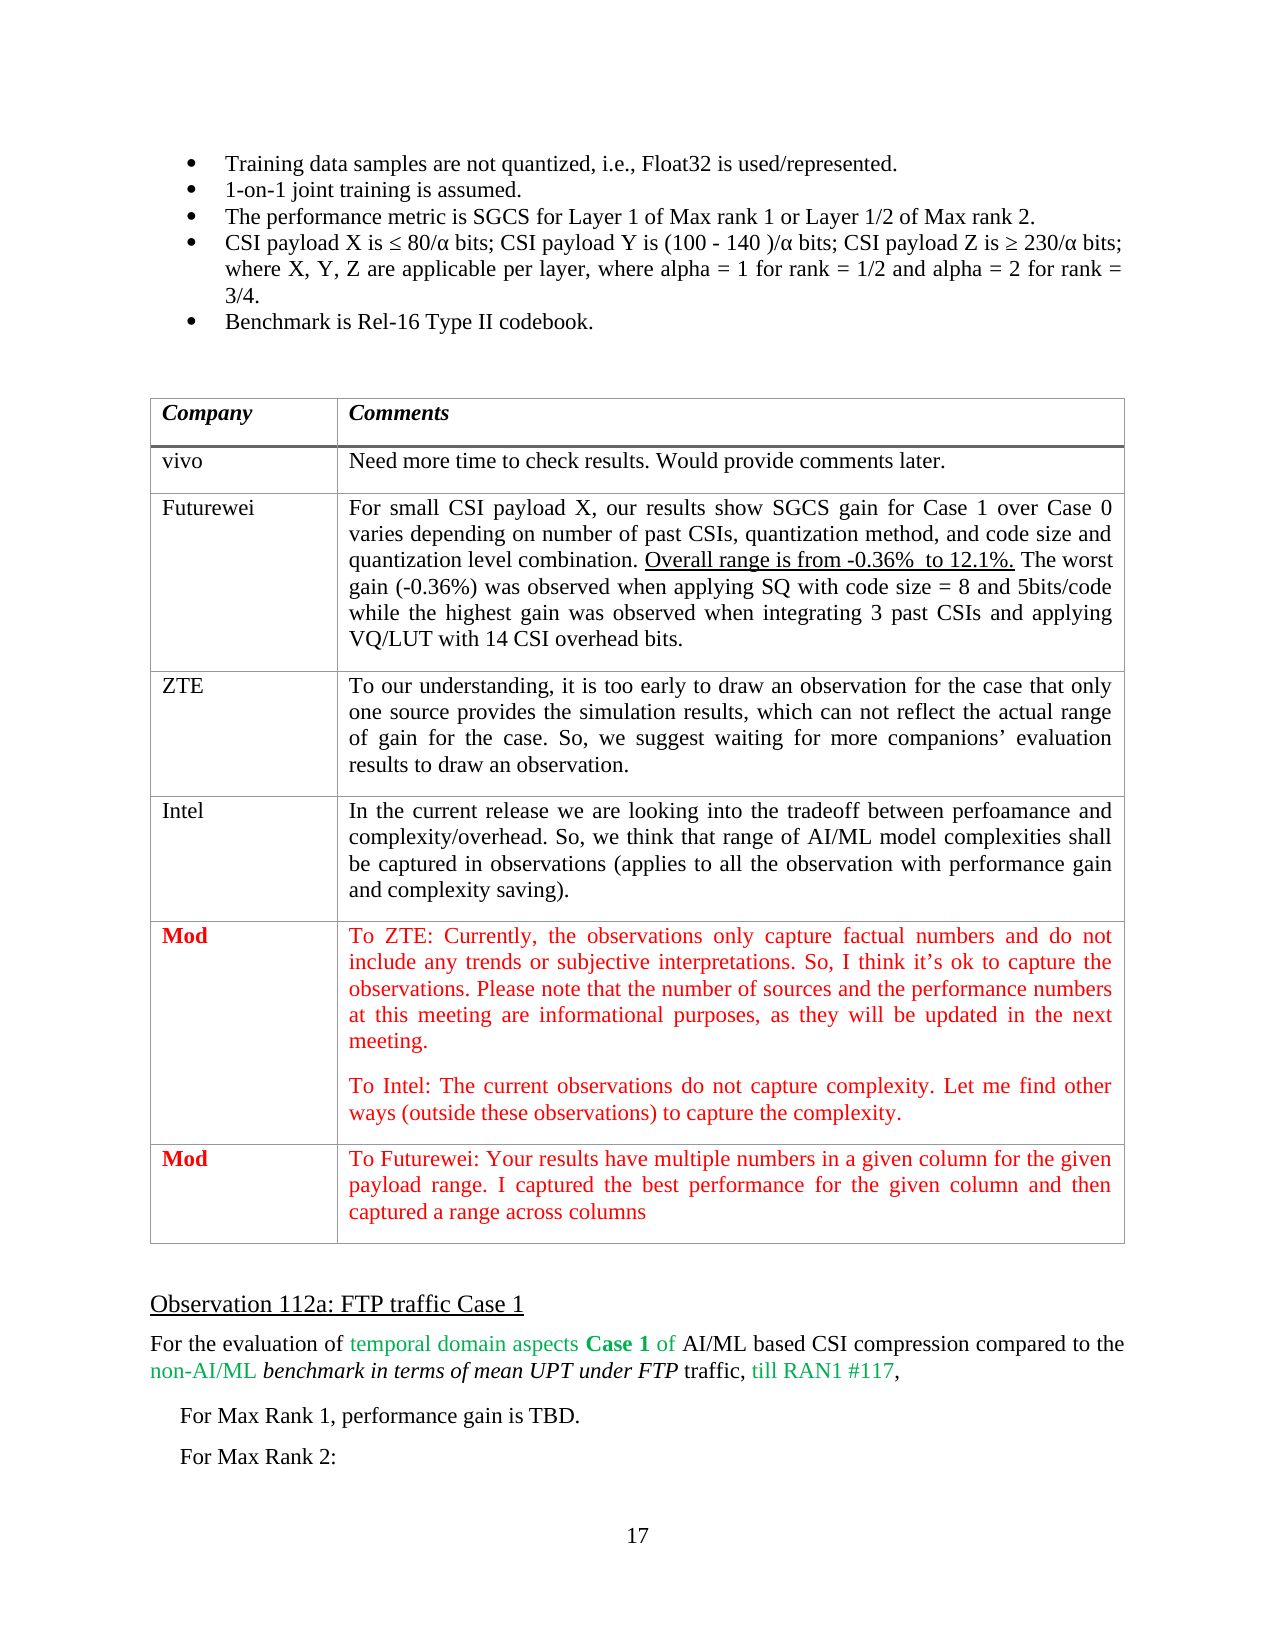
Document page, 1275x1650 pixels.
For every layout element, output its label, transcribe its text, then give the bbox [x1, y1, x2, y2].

table_header Comments [338, 399, 1124, 444]
table_cell In the current release we are looking into the tradeoff between perfoamance and complexity/overhead. So, we think that range of AI/ML model complexities shall be captured in observations (applies to all the observation with performance gain and complexity saving). [338, 797, 1124, 921]
table_cell Futurewei [151, 494, 337, 671]
table_cell Need more time to check results. Would provide comments later. [338, 448, 1124, 493]
table_cell vivo [151, 448, 337, 493]
text For the evaluation of temporal domain aspects Case 1 of AI/ML based CSI compression compared to the non-AI/ML benchmark in terms of mean UPT under FTP traffic, till RAN1 #117, [150, 1330, 1125, 1383]
text Observation 112a: FTP traffic Case 1 [150, 1289, 1125, 1318]
text For Max Rank 2: [179, 1443, 1125, 1469]
list The performance metric is SGCS for Layer 1 of Max rank 1 or Layer 1/2 of Max rank 2. [187, 203, 1125, 229]
table_cell To Futurewei: Your results have multiple numbers in a given column for the given payload range. I captured the best performance for the given column and then captured a range across columns [338, 1145, 1124, 1243]
list Training data samples are not quantized, i.e., Float32 is used/represented. [187, 150, 1125, 176]
table_header Company [151, 399, 337, 444]
list Benchmark is Rel-16 Type II codebook. [187, 308, 1125, 334]
table_cell For small CSI payload X, our results show SGCS gain for Case 1 over Case 0 varies depending on number of past CSIs, quantization method, and code size and quantization level combination. Overall range is from -0.36% to 12.1%. The worst gain (-0.36%) was observed when applying SQ with code size = 8 and 5bits/code while the highest gain was observed when integrating 3 past CSIs and applying VQ/LUT with 14 CSI overhead bits. [338, 494, 1124, 671]
list CSI payload X is ≤ 80/α bits; CSI payload Y is (100 - 140 )/α bits; CSI payload Z is ≥ 230/α bits; where X, Y, Z are applicable per layer, where alpha = 1 for rank = 1/2 and alpha = 2 for rank = 3/4. [187, 229, 1125, 308]
table_cell Intel [151, 797, 337, 921]
table_cell To our understanding, it is too early to draw an observation for the case that only one source provides the simulation results, which can not reflect the actual range of gain for the case. So, we suggest waiting for more companions’ evaluation results to draw an observation. [338, 672, 1124, 796]
table_cell Mod [151, 1145, 337, 1243]
text For Max Rank 1, performance gain is TBD. [179, 1402, 1125, 1428]
table_cell To ZTE: Currently, the observations only capture factual numbers and do not include any trends or subjective interpretations. So, I think it’s ok to capture the observations. Please note that the number of sources and the performance numbers at this meeting are informational purposes, as they will be updated in the next meeting. To Intel: The current observations do not capture complexity. Let me find other ways (outside these observations) to capture the complexity. [338, 922, 1124, 1144]
list 1-on-1 joint training is assumed. [187, 176, 1125, 203]
table_cell Mod [151, 922, 337, 1144]
table_cell ZTE [151, 672, 337, 796]
